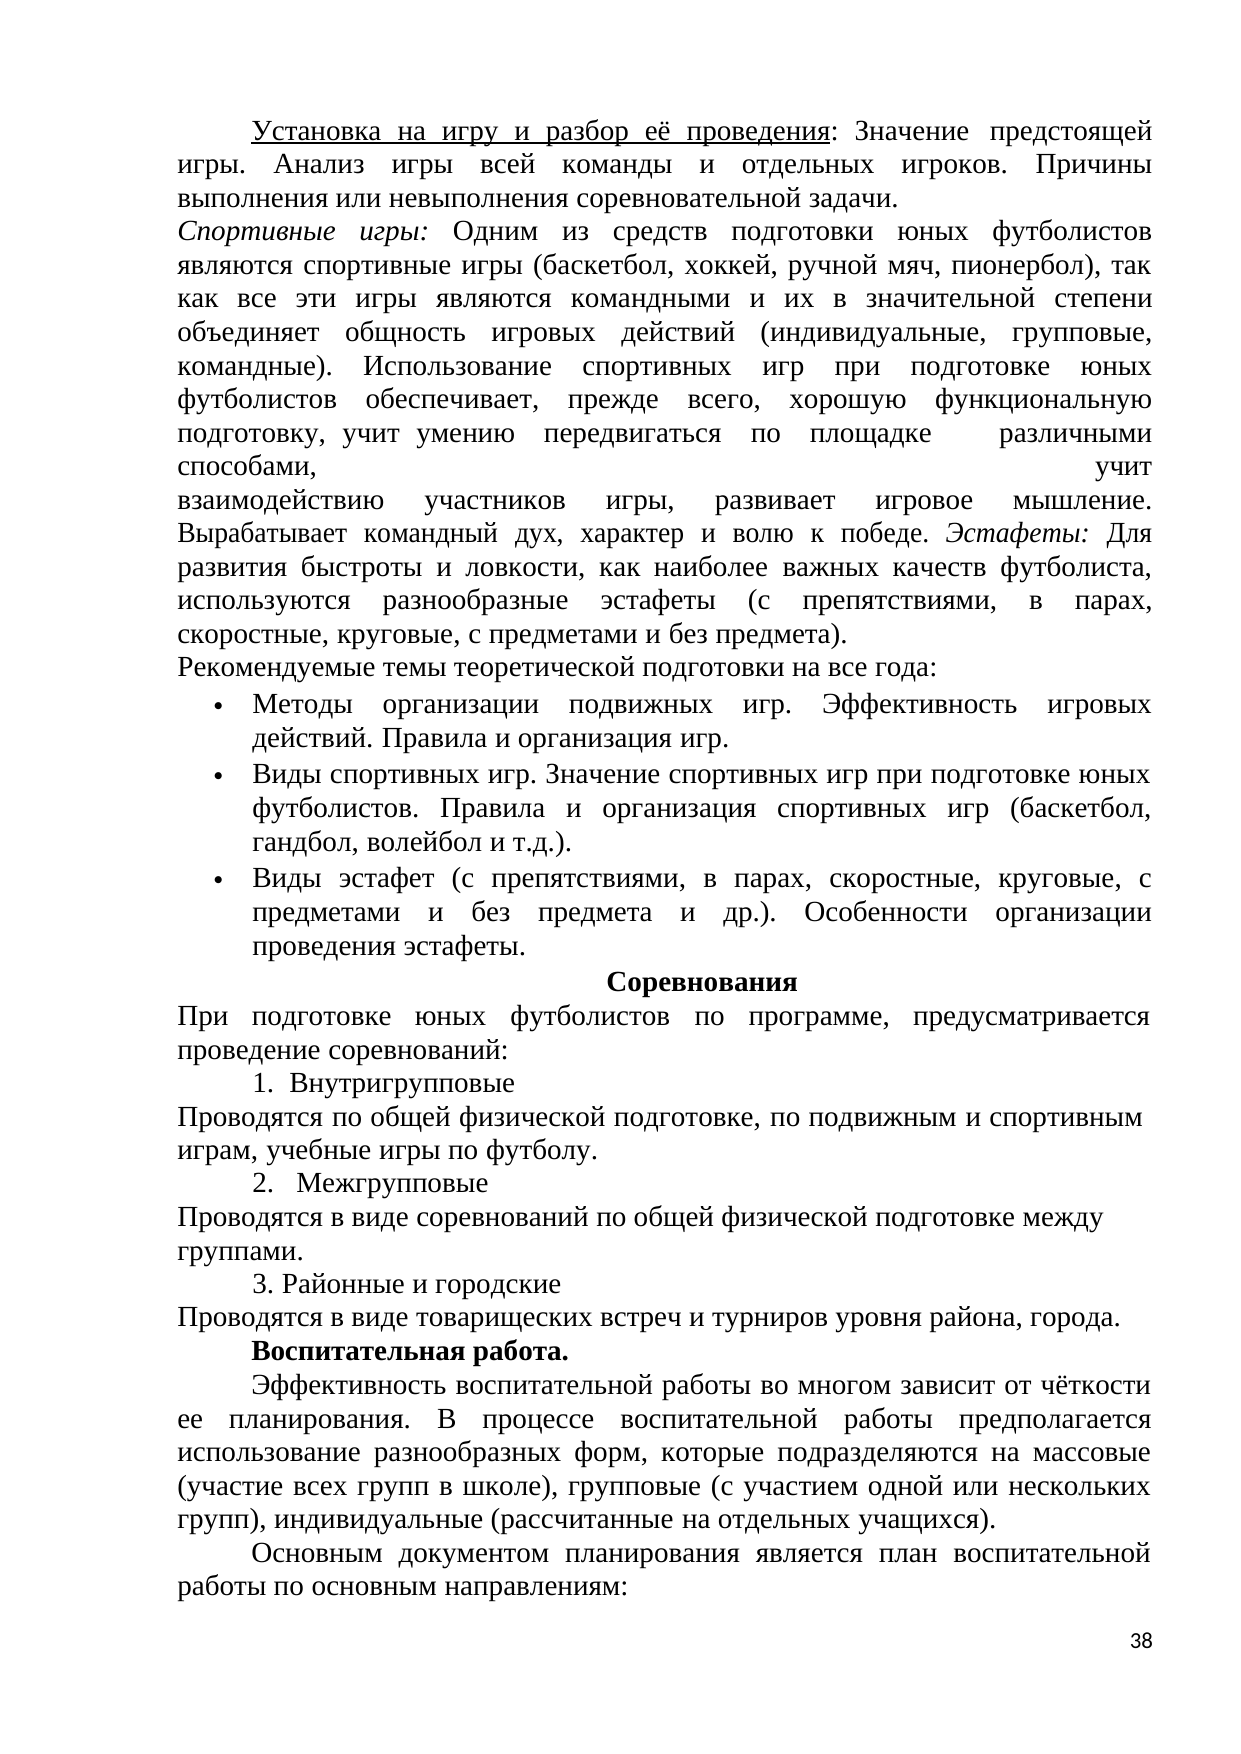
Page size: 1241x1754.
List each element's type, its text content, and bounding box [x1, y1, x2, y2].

text Основным документом планирования является план воспитательной работы по основным направлениям: [177, 1535, 1151, 1602]
text Эффективность воспитательной работы во многом зависит от чёткости ее планирования. В процессе воспитательной работы предполагается использование разнообразных форм, которые подразделяются на массовые (участие всех групп в школе), групповые (с участием одной или нескольких групп), индивидуальные (рассчитанные на отдельных учащихся). [177, 1367, 1152, 1535]
list Виды спортивных игр. Значение спортивных игр при подготовке юных футболистов. Правила и организация спортивных игр (баскетбол, гандбол, волейбол и т.д.). [214, 757, 1151, 857]
list Районные и городские [252, 1267, 1176, 1300]
text Спортивные игры: Одним из средств подготовки юных футболистов являются спортивные игры (баскетбол, хоккей, ручной мяч, пионербол), так как все эти игры являются командными и их в значительной степени объединяет общность игровых действий (индивидуальные, групповые, командные). Использование спортивных игр при подготовке юных футболистов обеспечивает, прежде всего, хорошую функциональную подготовку, учит умению передвигаться по площадке различными способами, учит взаимодействию участников игры, развивает игровое мышление. Вырабатывает командный дух, характер и волю к победе. Эстафеты: Для развития быстроты и ловкости, как наиболее важных качеств футболиста, используются разнообразные эстафеты (с препятствиями, в парах, скоростные, круговые, с предметами и без предмета). [177, 213, 1152, 649]
list Межгрупповые [252, 1166, 1176, 1199]
list Методы организации подвижных игр. Эффективность игровых действий. Правила и организация игр. [214, 687, 1152, 754]
list Внутригрупповые [252, 1066, 1176, 1099]
text Проводятся по общей физической подготовке, по подвижным и спортивным играм, учебные игры по футболу. [177, 1099, 1176, 1166]
text Рекомендуемые темы теоретической подготовки на все года: [177, 649, 1176, 683]
subtitle Воспитательная работа. [251, 1334, 1176, 1367]
text Проводятся в виде соревнований по общей физической подготовке между группами. [177, 1199, 1176, 1267]
list Виды эстафет (с препятствиями, в парах, скоростные, круговые, с предметами и без предмета и др.). Особенности организации проведения эстафеты. [214, 861, 1152, 961]
text При подготовке юных футболистов по программе, предусматривается проведение соревнований: [177, 998, 1150, 1065]
text Проводятся в виде товарищеских встреч и турниров уровня района, города. [177, 1300, 1176, 1333]
subtitle Соревнования [606, 965, 1176, 998]
text Установка на игру и разбор её проведения: Значение предстоящей игры. Анализ игры всей команды и отдельных игроков. Причины выполнения или невыполнения соревновательной задачи. [177, 113, 1152, 213]
